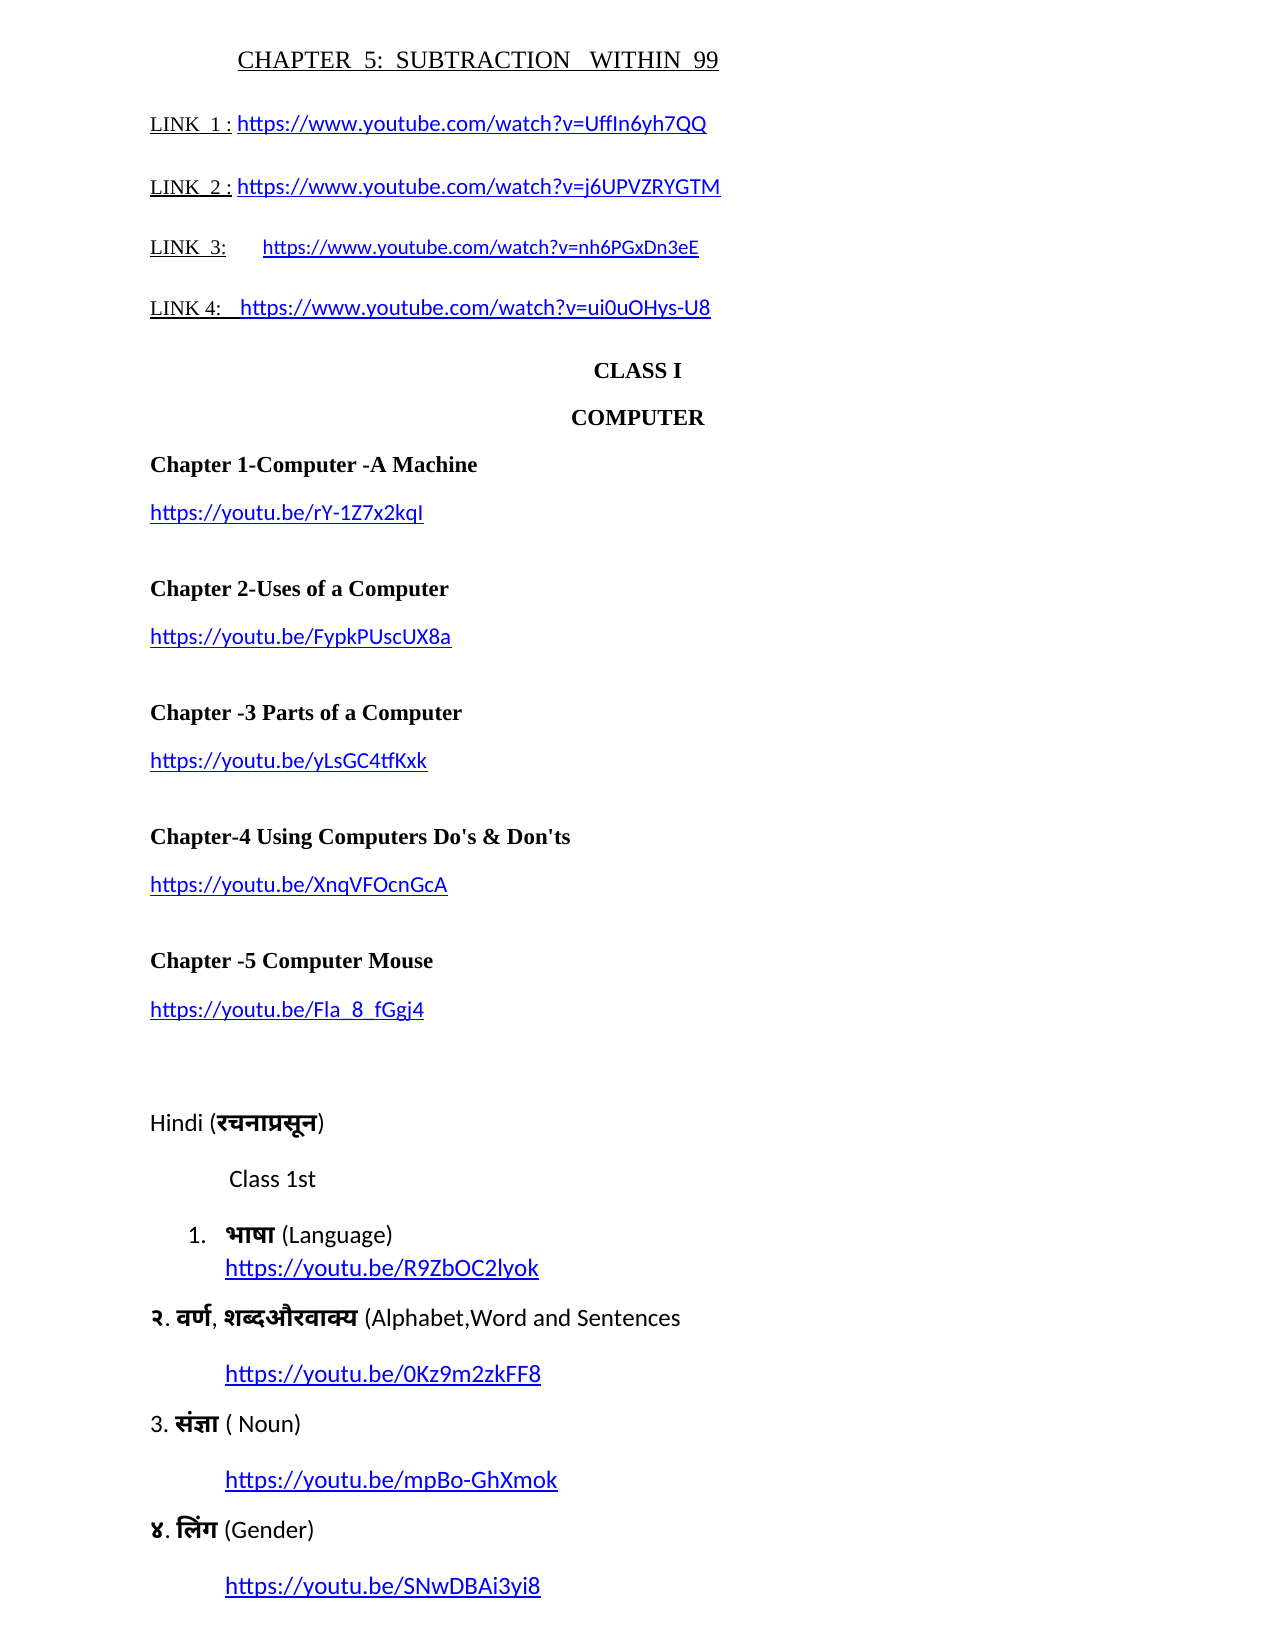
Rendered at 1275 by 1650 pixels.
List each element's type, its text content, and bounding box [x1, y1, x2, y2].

text Class 1st [150, 1163, 1125, 1194]
text https://youtu.be/FypkPUscUX8a [150, 622, 1125, 651]
list https://youtu.be/R9ZbOC2lyok [225, 1252, 1125, 1283]
list https://youtu.be/0Kz9m2zkFF8 [225, 1358, 1125, 1389]
text LINK 2 : https://www.youtube.com/watch?v=j6UPVZRYGTM [150, 172, 1125, 200]
subtitle Chapter -5 Computer Mouse [150, 947, 1125, 974]
list https://youtu.be/SNwDBAi3yi8 [225, 1571, 1125, 1601]
text ४. लिंग (Gender) [150, 1514, 1125, 1544]
text https://youtu.be/XnqVFOcnGcA [150, 871, 1125, 899]
subtitle Chapter -3 Parts of a Computer [150, 699, 1125, 726]
text Hindi (रचनाप्रसून) [150, 1107, 1125, 1138]
title CLASS I [150, 357, 1125, 383]
text LINK 4: https://www.youtube.com/watch?v=ui0uOHys-U8 [150, 293, 1125, 322]
text https://youtu.be/yLsGC4tfKxk [150, 747, 1125, 774]
text CHAPTER 5: SUBTRACTION WITHIN 99 [150, 45, 1125, 74]
subtitle Chapter 1-Computer -A Machine [150, 451, 1125, 478]
text 3. संज्ञा ( Noun) [150, 1408, 1125, 1438]
text LINK 3: https://www.youtube.com/watch?v=nh6PGxDn3eE [150, 234, 1125, 260]
text २. वर्ण, शब्दऔरवाक्य (Alphabet,Word and Sentences [150, 1302, 1125, 1332]
text https://youtu.be/Fla_8_fGgj4 [150, 995, 1125, 1023]
list भाषा (Language) [187, 1219, 1125, 1250]
subtitle Chapter 2-Uses of a Computer [150, 575, 1125, 602]
text COMPUTER [150, 404, 1125, 430]
text LINK 1 : https://www.youtube.com/watch?v=UffIn6yh7QQ [150, 109, 1125, 137]
text https://youtu.be/rY-1Z7x2kqI [150, 498, 1125, 526]
subtitle Chapter-4 Using Computers Do's & Don'ts [150, 823, 1125, 850]
list https://youtu.be/mpBo-GhXmok [225, 1464, 1125, 1495]
